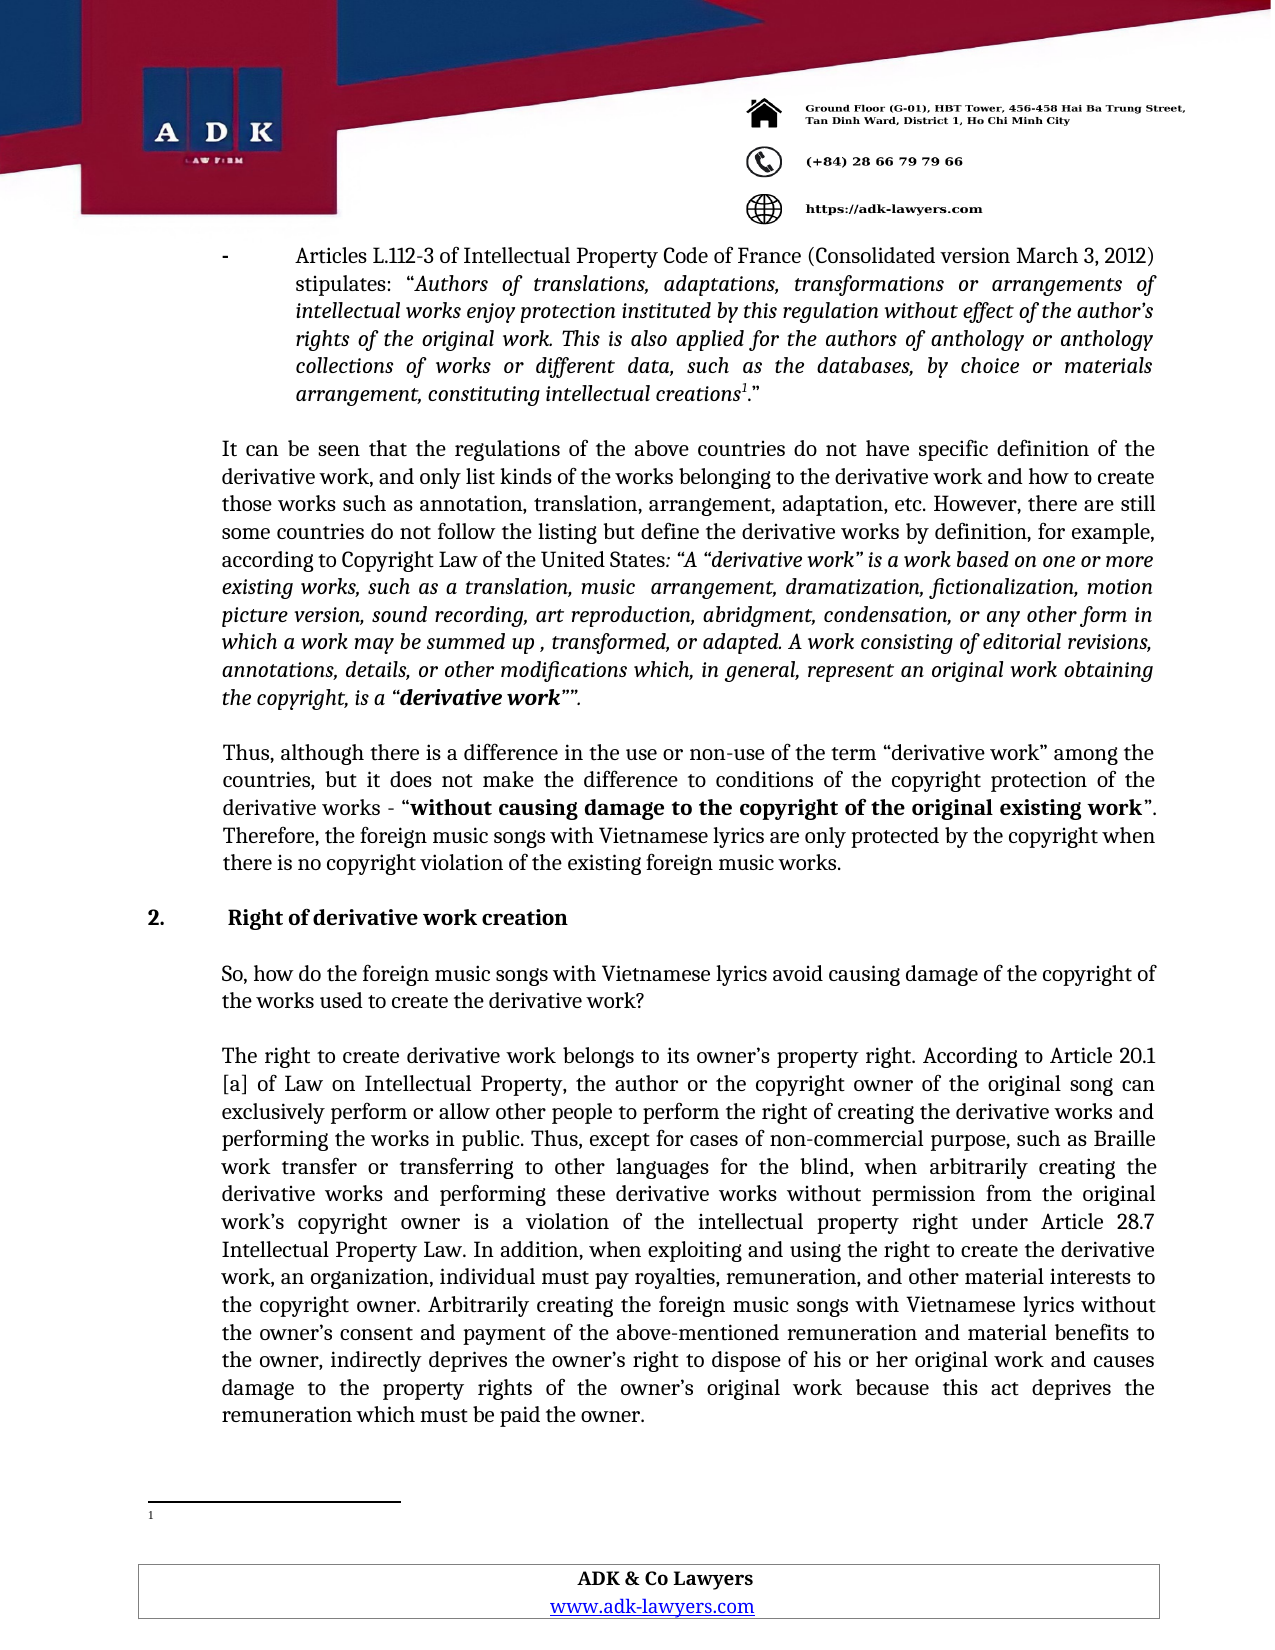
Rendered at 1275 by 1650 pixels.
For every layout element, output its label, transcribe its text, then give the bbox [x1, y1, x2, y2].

text The right to create derivative work belongs to its owner’s property right. According to Article 20.1 [a] of Law on Intellectual Property, the author or the copyright owner of the original song can exclusively perform or allow other people to perform the right of creating the derivative works and performing the works in public. Thus, except for cases of non-commercial purpose, such as Braille work transfer or transferring to other languages for the blind, when arbitrarily creating the derivative works and performing these derivative works without permission from the original work’s copyright owner is a violation of the intellectual property right under Article 28.7 Intellectual Property Law. In addition, when exploiting and using the right to create the derivative work, an organization, individual must pay royalties, remuneration, and other material interests to the copyright owner. Arbitrarily creating the foreign music songs with Vietnamese lyrics without the owner’s consent and payment of the above-mentioned remuneration and material benefits to the owner, indirectly deprives the owner’s right to dispose of his or her original work and causes damage to the property rights of the owner’s original work because this act deprives the remuneration which must be paid the owner. [222, 1043, 1157, 1428]
list Articles L.112-3 of Intellectual Property Code of France (Consolidated version March 3, 2012) stipulates: “Authors of translations, adaptations, transformations or arrangements of intellectual works enjoy protection instituted by this regulation without effect of the author’s rights of the original work. This is also applied for the authors of anthology or anthology collections of works or different data, such as the databases, by choice or materials arrangement, constituting intellectual creations.” [222, 243, 1157, 407]
list Right of derivative work creation [148, 905, 1157, 932]
text It can be seen that the regulations of the above countries do not have specific definition of the derivative work, and only list kinds of the works belonging to the derivative work and how to create those works such as annotation, translation, arrangement, adaptation, etc. However, there are still some countries do not follow the listing but define the derivative works by definition, for example, according to Copyright Law of the United States: “A “derivative work” is a work based on one or more existing works, such as a translation, music arrangement, dramatization, fictionalization, motion picture version, sound recording, art reproduction, abridgment, condensation, or any other form in which a work may be summed up , transformed, or adapted. A work consisting of editorial revisions, annotations, details, or other modifications which, in general, represent an original work obtaining the copyright, is a “derivative work””. [222, 436, 1157, 711]
list Thus, although there is a difference in the use or non-use of the term “derivative work” among the countries, but it does not make the difference to conditions of the copyright protection of the derivative works - “without causing damage to the copyright of the original existing work”. Therefore, the foreign music songs with Vietnamese lyrics are only protected by the copyright when there is no copyright violation of the existing foreign music works. [223, 739, 1157, 876]
picture [0, 0, 1271, 243]
text So, how do the foreign music songs with Vietnamese lyrics avoid causing damage of the copyright of the works used to create the derivative work? [222, 960, 1157, 1014]
